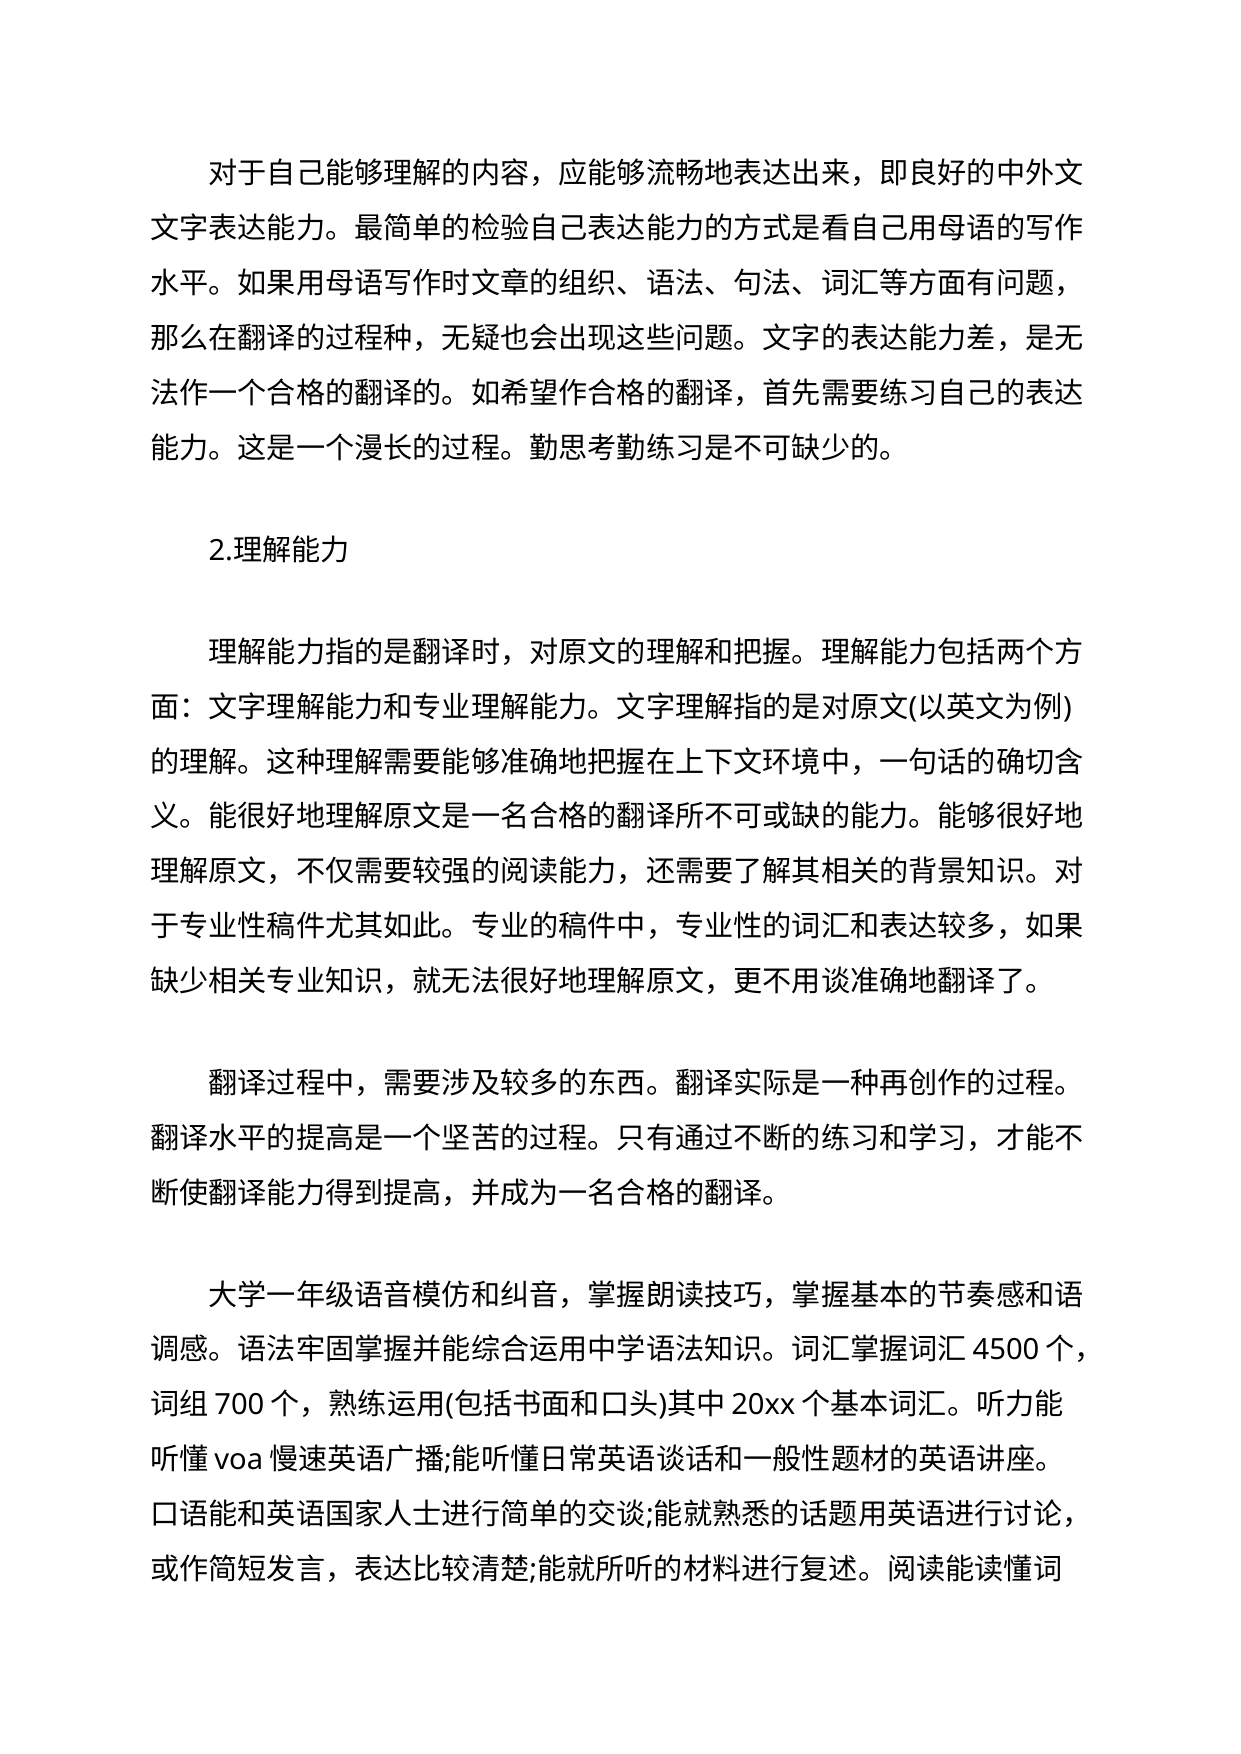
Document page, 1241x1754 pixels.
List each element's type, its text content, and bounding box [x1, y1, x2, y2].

text 对于自己能够理解的内容，应能够流畅地表达出来，即良好的中外文文字表达能力。最简单的检验自己表达能力的方式是看自己用母语的写作水平。如果用母语写作时文章的组织、语法、句法、词汇等方面有问题，那么在翻译的过程种，无疑也会出现这些问题。文字的表达能力差，是无法作一个合格的翻译的。如希望作合格的翻译，首先需要练习自己的表达能力。这是一个漫长的过程。勤思考勤练习是不可缺少的。 [150, 150, 1090, 467]
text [150, 1271, 1090, 1588]
text 理解能力指的是翻译时，对原文的理解和把握。理解能力包括两个方面：文字理解能力和专业理解能力。文字理解指的是对原文(以英文为例)的理解。这种理解需要能够准确地把握在上下文环境中，一句话的确切含义。能很好地理解原文是一名合格的翻译所不可或缺的能力。能够很好地理解原文，不仅需要较强的阅读能力，还需要了解其相关的背景知识。对于专业性稿件尤其如此。专业的稿件中，专业性的词汇和表达较多，如果缺少相关专业知识，就无法很好地理解原文，更不用谈准确地翻译了。 [150, 628, 1090, 1000]
text 翻译过程中，需要涉及较多的东西。翻译实际是一种再创作的过程。翻译水平的提高是一个坚苦的过程。只有通过不断的练习和学习，才能不断使翻译能力得到提高，并成为一名合格的翻译。 [150, 1059, 1090, 1212]
text 2.理解能力 [150, 526, 1090, 569]
